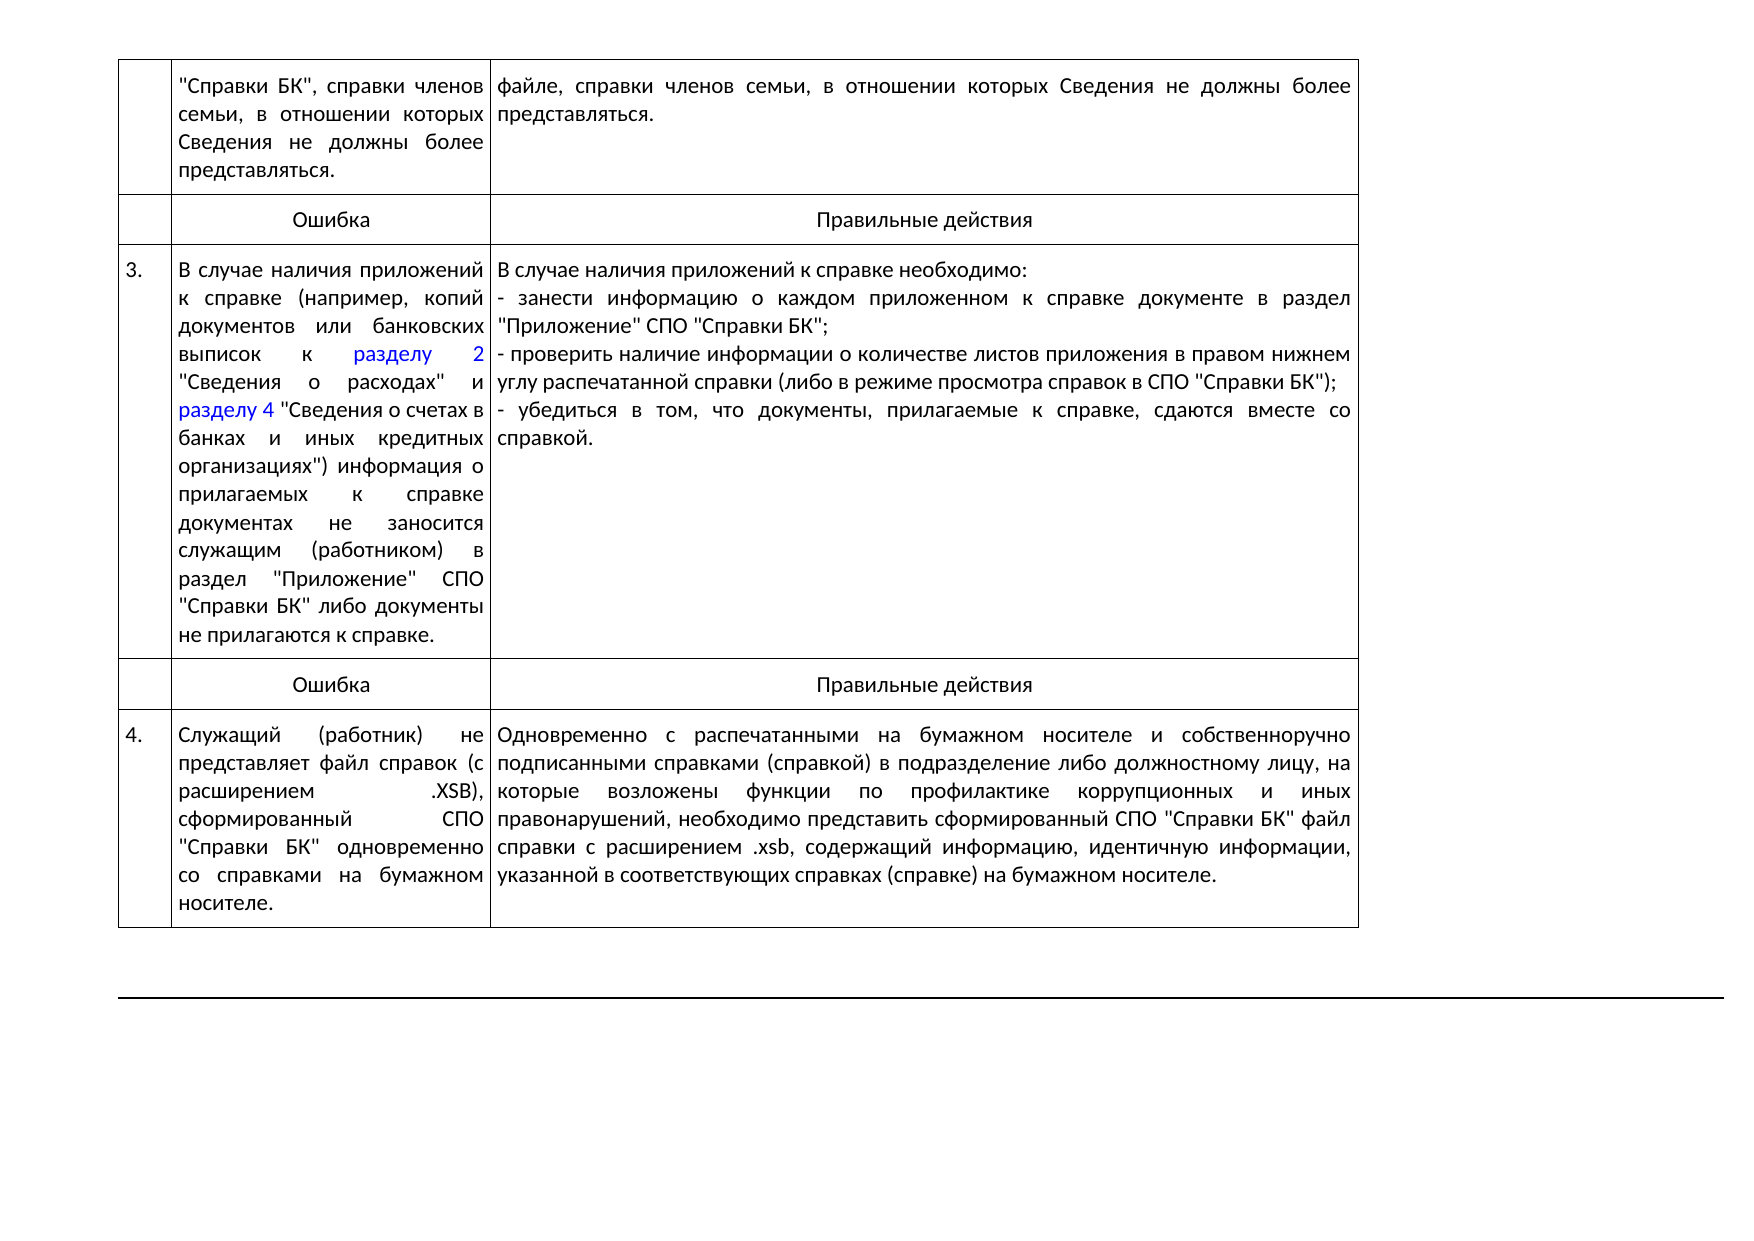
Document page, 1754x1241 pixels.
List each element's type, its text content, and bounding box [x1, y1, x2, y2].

table_cell Ошибка [172, 195, 490, 244]
table_cell Ошибка [172, 659, 490, 709]
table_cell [172, 60, 490, 193]
table_cell 3. [119, 245, 171, 658]
table_cell В случае наличия приложений к справке (например, копий документов или банковских выписок к разделу 2 "Сведения о расходах" и разделу 4 "Сведения о счетах в банках и иных кредитных организациях") информация о прилагаемых к справке документах не заносится служащим (работником) в раздел "Приложение" СПО "Справки БК" либо документы не прилагаются к справке. [172, 245, 490, 658]
table_cell 2. [119, 60, 171, 193]
table_cell Одновременно с распечатанными на бумажном носителе и собственноручно подписанными справками (справкой) в подразделение либо должностному лицу, на которые возложены функции по профилактике коррупционных и иных правонарушений, необходимо представить сформированный СПО "Справки БК" файл справки с расширением .xsb, содержащий информацию, идентичную информации, указанной в соответствующих справках (справке) на бумажном носителе. [491, 710, 1358, 927]
table_cell [119, 195, 171, 244]
table_cell [119, 659, 171, 709]
table_cell 4. [119, 710, 171, 927]
table_cell Правильные действия [491, 659, 1358, 709]
table_cell В случае наличия приложений к справке необходимо: - занести информацию о каждом приложенном к справке документе в раздел "Приложение" СПО "Справки БК"; - проверить наличие информации о количестве листов приложения в правом нижнем углу распечатанной справки (либо в режиме просмотра справок в СПО "Справки БК"); - убедиться в том, что документы, прилагаемые к справке, сдаются вместе со справкой. [491, 245, 1358, 658]
table_cell Служащий (работник) не представляет файл справок (с расширением .XSB), сформированный СПО "Справки БК" одновременно со справками на бумажном носителе. [172, 710, 490, 927]
table_cell Правильные действия [491, 195, 1358, 244]
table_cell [491, 60, 1358, 193]
